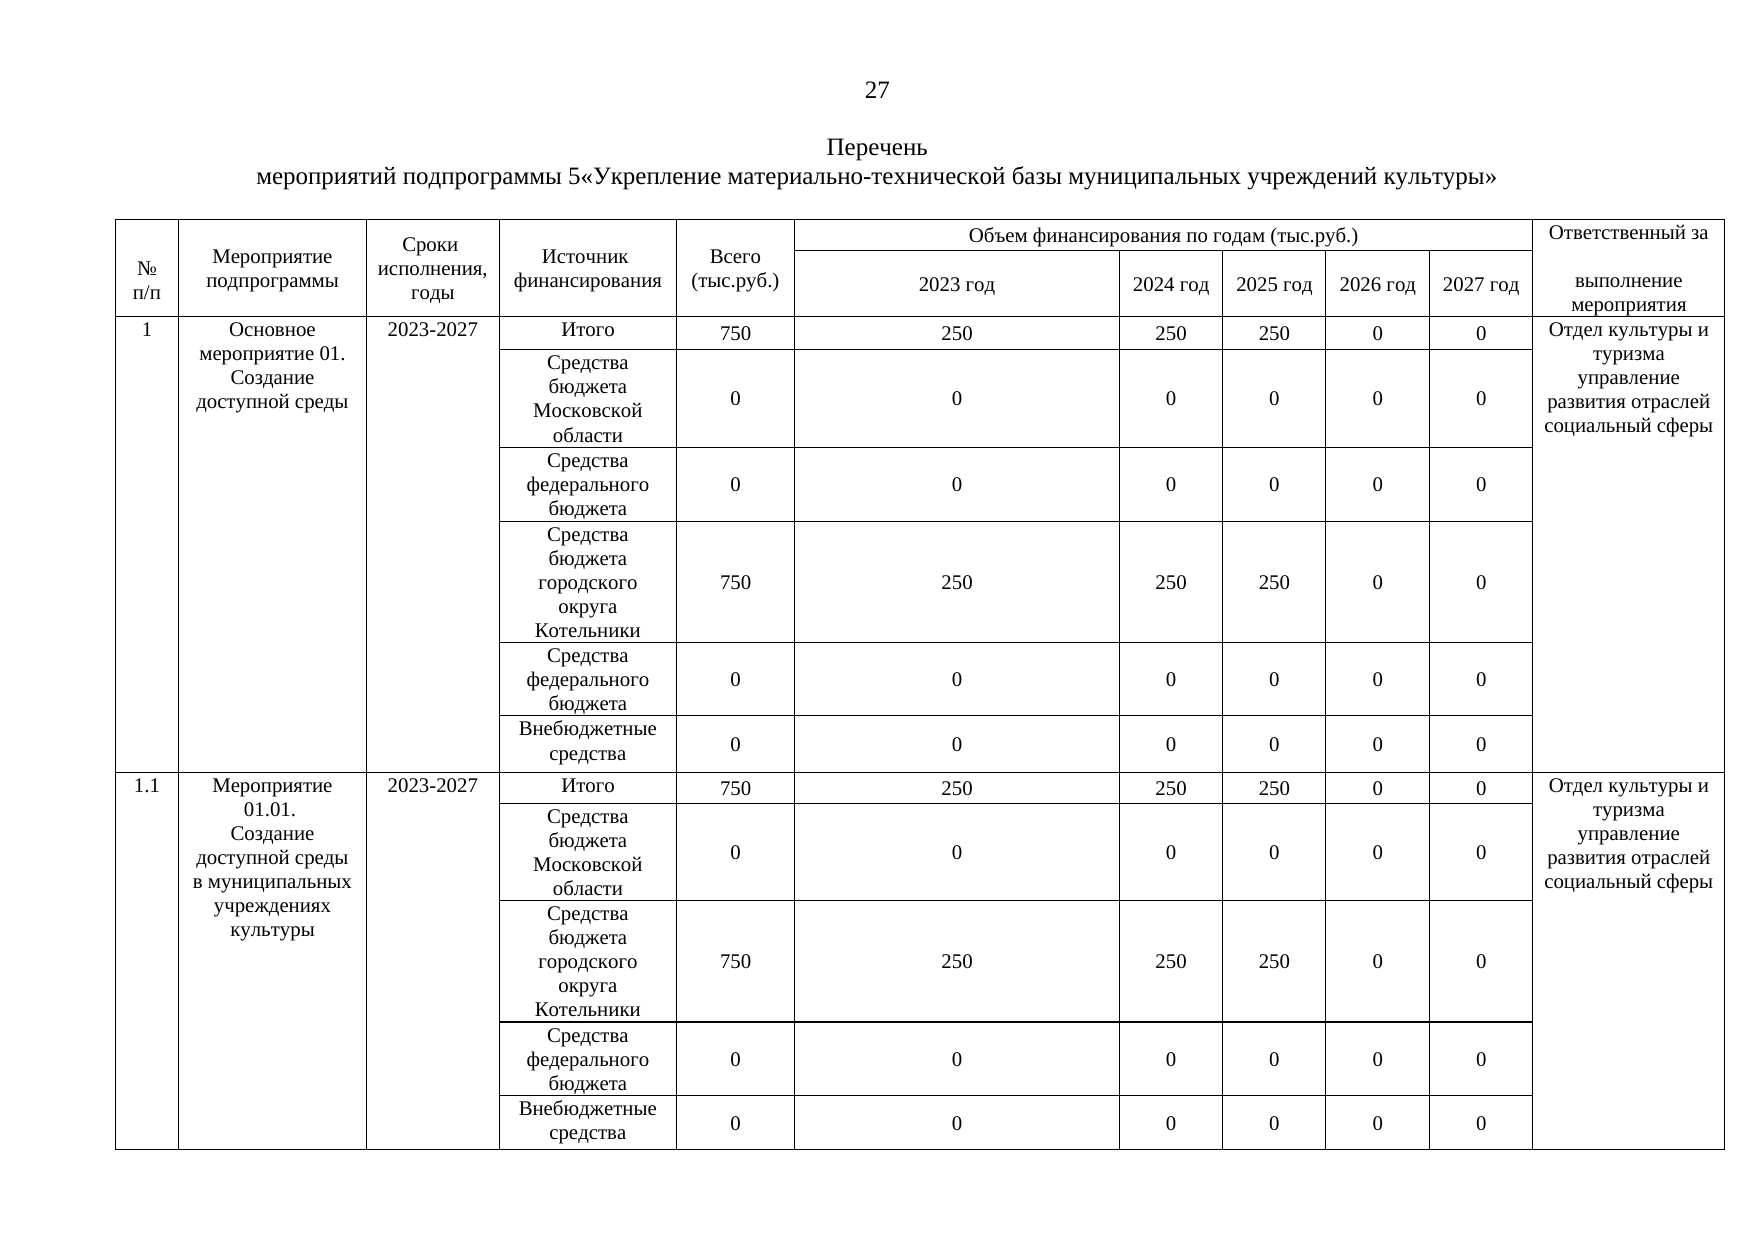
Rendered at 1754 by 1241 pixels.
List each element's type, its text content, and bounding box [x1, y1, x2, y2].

table_cell Мероприятие 01.01. Создание доступной среды в муниципальных учреждениях культуры [179, 773, 366, 1149]
table_cell Внебюджетные средства [500, 1096, 676, 1149]
table_cell 250 [1120, 522, 1222, 642]
table_cell 250 [1120, 901, 1222, 1021]
table_cell 750 [677, 773, 794, 803]
table_header Мероприятие подпрограммы [179, 220, 366, 316]
table_cell 0 [1326, 1023, 1429, 1095]
table_cell Средства федерального бюджета [500, 448, 676, 521]
table_header Источник финансирования [500, 220, 676, 316]
table_cell 0 [795, 1023, 1119, 1095]
table_cell 0 [1430, 350, 1532, 447]
table_cell 750 [677, 901, 794, 1021]
table_cell 0 [1430, 901, 1532, 1021]
table_cell 0 [1223, 1096, 1325, 1149]
table_cell 0 [1326, 643, 1429, 715]
table_cell 0 [1223, 804, 1325, 900]
table_cell 250 [1223, 901, 1325, 1021]
table_cell 250 [795, 522, 1119, 642]
table_cell 0 [1326, 522, 1429, 642]
table_cell 0 [795, 448, 1119, 521]
table_cell 0 [1326, 1096, 1429, 1149]
table_cell 0 [1326, 804, 1429, 900]
table_cell 250 [1223, 773, 1325, 803]
table_cell 0 [1430, 773, 1532, 803]
table_cell 2023 год [795, 251, 1119, 316]
table_cell 250 [1223, 522, 1325, 642]
table_cell 0 [1223, 716, 1325, 772]
table_cell 0 [677, 643, 794, 715]
table_cell 0 [1120, 1096, 1222, 1149]
table_header № п/п [116, 220, 178, 316]
table_cell 250 [795, 317, 1119, 349]
table_cell Средства бюджета Московской области [500, 804, 676, 900]
table_cell Итого [500, 773, 676, 803]
table_cell 0 [795, 1096, 1119, 1149]
table_cell 0 [1120, 804, 1222, 900]
table_cell 2027 год [1430, 251, 1532, 316]
table_cell 250 [795, 901, 1119, 1021]
table_cell Внебюджетные средства [500, 716, 676, 772]
table_cell Средства бюджета городского округа Котельники [500, 901, 676, 1021]
table_cell 0 [1326, 317, 1429, 349]
table_cell 2024 год [1120, 251, 1222, 316]
table_header Ответственный за выполнение мероприятия [1533, 220, 1724, 316]
table_cell 1 [116, 317, 178, 772]
table_cell 0 [1430, 643, 1532, 715]
table_cell 0 [1120, 448, 1222, 521]
table_cell 250 [1120, 317, 1222, 349]
table_cell 0 [677, 1096, 794, 1149]
table_cell 0 [1120, 716, 1222, 772]
table_header Всего (тыс.руб.) [677, 220, 794, 316]
table_cell 0 [1223, 643, 1325, 715]
table_cell 750 [677, 317, 794, 349]
table_cell Средства бюджета Московской области [500, 350, 676, 447]
table_cell 2026 год [1326, 251, 1429, 316]
table_cell 2023-2027 [367, 773, 499, 1149]
table_cell Средства бюджета городского округа Котельники [500, 522, 676, 642]
table_cell 0 [677, 804, 794, 900]
table_cell 0 [1430, 1023, 1532, 1095]
table_cell 0 [1430, 1096, 1532, 1149]
table_cell 0 [1223, 1023, 1325, 1095]
table_cell 2023-2027 [367, 317, 499, 772]
table_cell Средства федерального бюджета [500, 1023, 676, 1095]
table_cell 0 [1120, 643, 1222, 715]
table_cell 0 [1120, 1023, 1222, 1095]
table_cell 0 [795, 643, 1119, 715]
table_cell 0 [1430, 716, 1532, 772]
table_header Объем финансирования по годам (тыс.руб.) [795, 220, 1532, 250]
table_cell 250 [1223, 317, 1325, 349]
table_cell 0 [1430, 317, 1532, 349]
table_cell Средства федерального бюджета [500, 643, 676, 715]
table_cell Основное мероприятие 01. Создание доступной среды [179, 317, 366, 772]
table_cell 0 [1223, 448, 1325, 521]
table_cell Отдел культуры и туризма управление развития отраслей социальный сферы [1533, 773, 1724, 1149]
table_cell 0 [1326, 448, 1429, 521]
table_cell 250 [795, 773, 1119, 803]
text Перечень [118, 132, 1636, 161]
table_cell 0 [677, 716, 794, 772]
table_cell 0 [1326, 350, 1429, 447]
text мероприятий подпрограммы 5«Укрепление материально-технической базы муниципальных учреждений культуры» [118, 161, 1636, 190]
table_header Сроки исполнения, годы [367, 220, 499, 316]
table_cell 0 [1326, 773, 1429, 803]
table_cell 0 [1326, 716, 1429, 772]
table_cell 0 [795, 804, 1119, 900]
table_cell 0 [795, 716, 1119, 772]
table_cell Отдел культуры и туризма управление развития отраслей социальный сферы [1533, 317, 1724, 772]
table_cell 250 [1120, 773, 1222, 803]
table_cell 0 [1223, 350, 1325, 447]
table_cell 0 [1430, 522, 1532, 642]
table_cell 0 [1120, 350, 1222, 447]
table_cell 750 [677, 522, 794, 642]
table_cell 1.1 [116, 773, 178, 1149]
table_cell Итого [500, 317, 676, 349]
table_cell 0 [795, 350, 1119, 447]
table_cell 0 [1326, 901, 1429, 1021]
table_cell 0 [1430, 804, 1532, 900]
table_cell 2025 год [1223, 251, 1325, 316]
table_cell 0 [677, 448, 794, 521]
table_cell 0 [677, 350, 794, 447]
table_cell 0 [677, 1023, 794, 1095]
table_cell 0 [1430, 448, 1532, 521]
